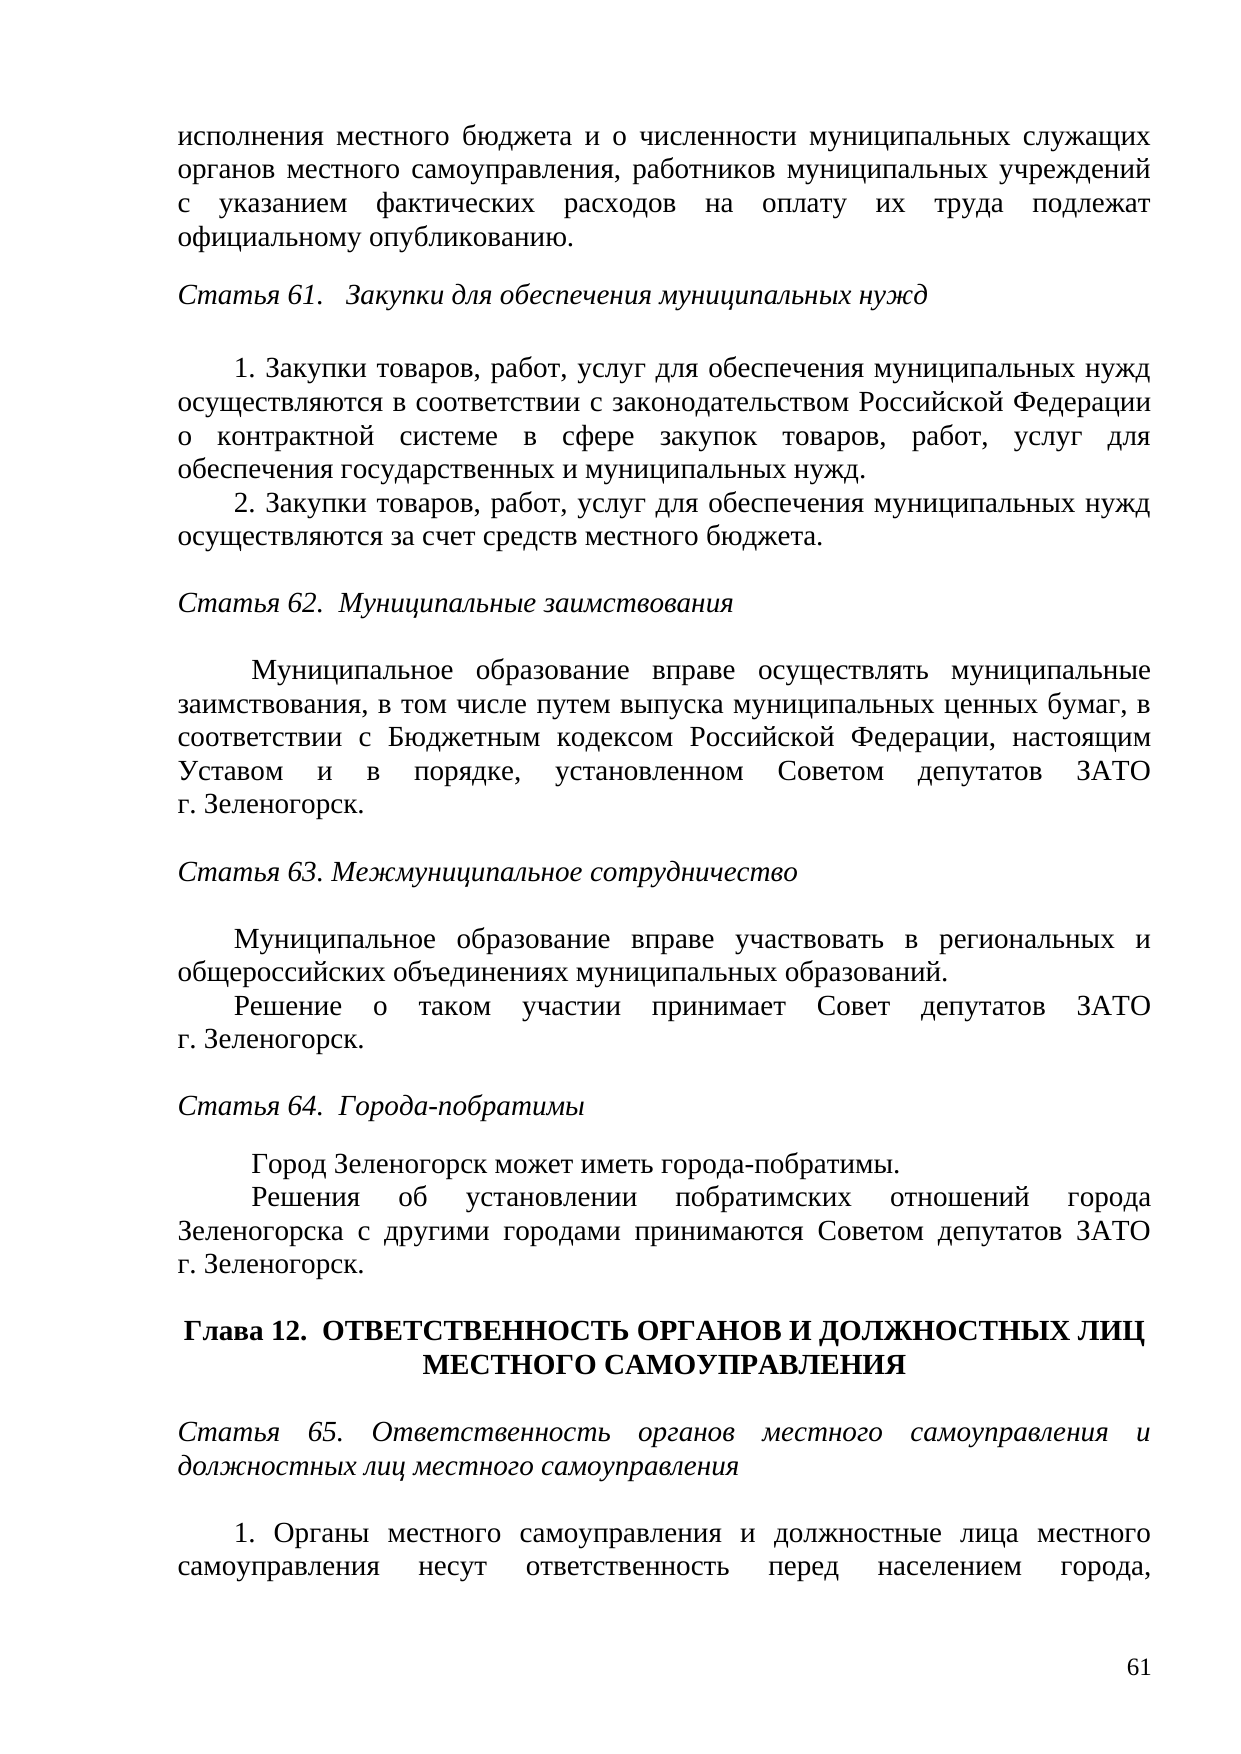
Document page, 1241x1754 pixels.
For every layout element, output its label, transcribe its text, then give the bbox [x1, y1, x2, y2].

text Муниципальное образование вправе осуществлять муниципальные заимствования, в том числе путем выпуска муниципальных ценных бумаг, в соответствии с Бюджетным кодексом Российской Федерации, настоящим Уставом и в порядке, установленном Советом депутатов ЗАТО г. Зеленогорск. [177, 652, 1152, 820]
text Решения об установлении побратимских отношений города Зеленогорска с другими городами принимаются Советом депутатов ЗАТО г. Зеленогорск. [177, 1179, 1152, 1280]
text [177, 118, 1152, 252]
text Город Зеленогорск может иметь города-побратимы. [177, 1146, 1152, 1179]
text Муниципальное образование вправе участвовать в региональных и общероссийских объединениях муниципальных образований. [177, 921, 1152, 988]
text Решение о таком участии принимает Совет депутатов ЗАТО г. Зеленогорск. [177, 988, 1152, 1055]
text 2. Закупки товаров, работ, услуг для обеспечения муниципальных нужд осуществляются за счет средств местного бюджета. [177, 485, 1152, 552]
text Статья 65. Ответственность органов местного самоуправления и должностных лиц местного самоуправления [177, 1414, 1152, 1481]
text Статья 63. Межмуниципальное сотрудничество [177, 854, 1152, 887]
subtitle Статья 61. Закупки для обеспечения муниципальных нужд [177, 277, 1152, 311]
text Статья 62. Муниципальные заимствования [177, 585, 1152, 619]
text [177, 1515, 1152, 1582]
text 1. Закупки товаров, работ, услуг для обеспечения муниципальных нужд осуществляются в соответствии с законодательством Российской Федерации о контрактной системе в сфере закупок товаров, работ, услуг для обеспечения государственных и муниципальных нужд. [177, 351, 1152, 485]
title Глава 12. ОТВЕТСТВЕННОСТЬ ОРГАНОВ И ДОЛЖНОСТНЫХ ЛИЦ МЕСТНОГО САМОУПРАВЛЕНИЯ [177, 1313, 1152, 1381]
text Статья 64. Города-побратимы [177, 1088, 1152, 1122]
